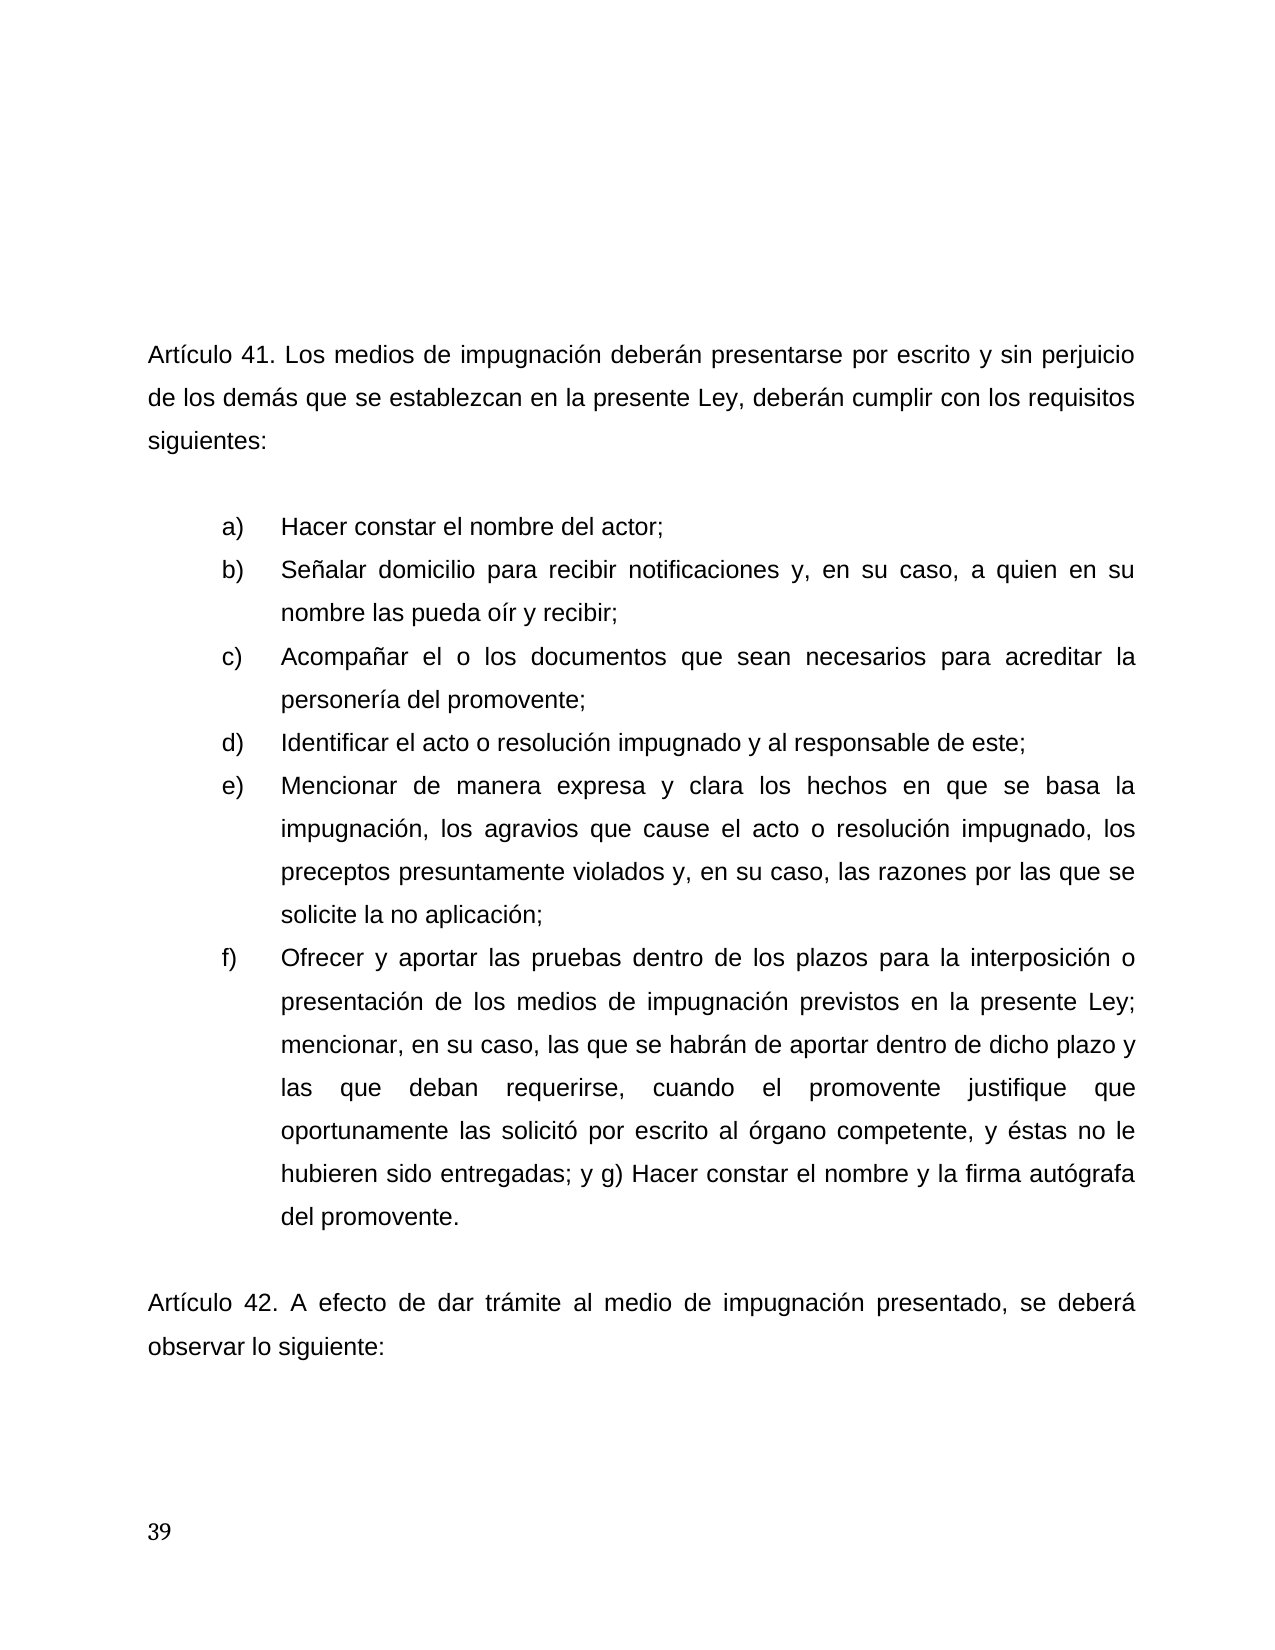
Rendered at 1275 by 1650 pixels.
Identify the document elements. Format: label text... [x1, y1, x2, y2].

text Artículo 42. A efecto de dar trámite al medio de impugnación presentado, se deberá observar lo siguiente: [148, 1288, 1137, 1360]
text Artículo 41. Los medios de impugnación deberán presentarse por escrito y sin perjuicio de los demás que se establezcan en la presente Ley, deberán cumplir con los requisitos siguientes: [148, 340, 1137, 455]
list Mencionar de manera expresa y clara los hechos en que se basa la impugnación, los agravios que cause el acto o resolución impugnado, los preceptos presuntamente violados y, en su caso, las razones por las que se solicite la no aplicación; [222, 771, 1137, 929]
list Identificar el acto o resolución impugnado y al responsable de este; [222, 728, 1137, 757]
list Acompañar el o los documentos que sean necesarios para acreditar la personería del promovente; [222, 642, 1137, 713]
list Ofrecer y aportar las pruebas dentro de los plazos para la interposición o presentación de los medios de impugnación previstos en la presente Ley; mencionar, en su caso, las que se habrán de aportar dentro de dicho plazo y las que deban requerirse, cuando el promovente justifique que oportunamente las solicitó por escrito al órgano competente, y éstas no le hubieren sido entregadas; y g) Hacer constar el nombre y la firma autógrafa del promovente. [222, 943, 1137, 1231]
list Hacer constar el nombre del actor; [222, 512, 1137, 541]
list Señalar domicilio para recibir notificaciones y, en su caso, a quien en su nombre las pueda oír y recibir; [222, 555, 1137, 627]
